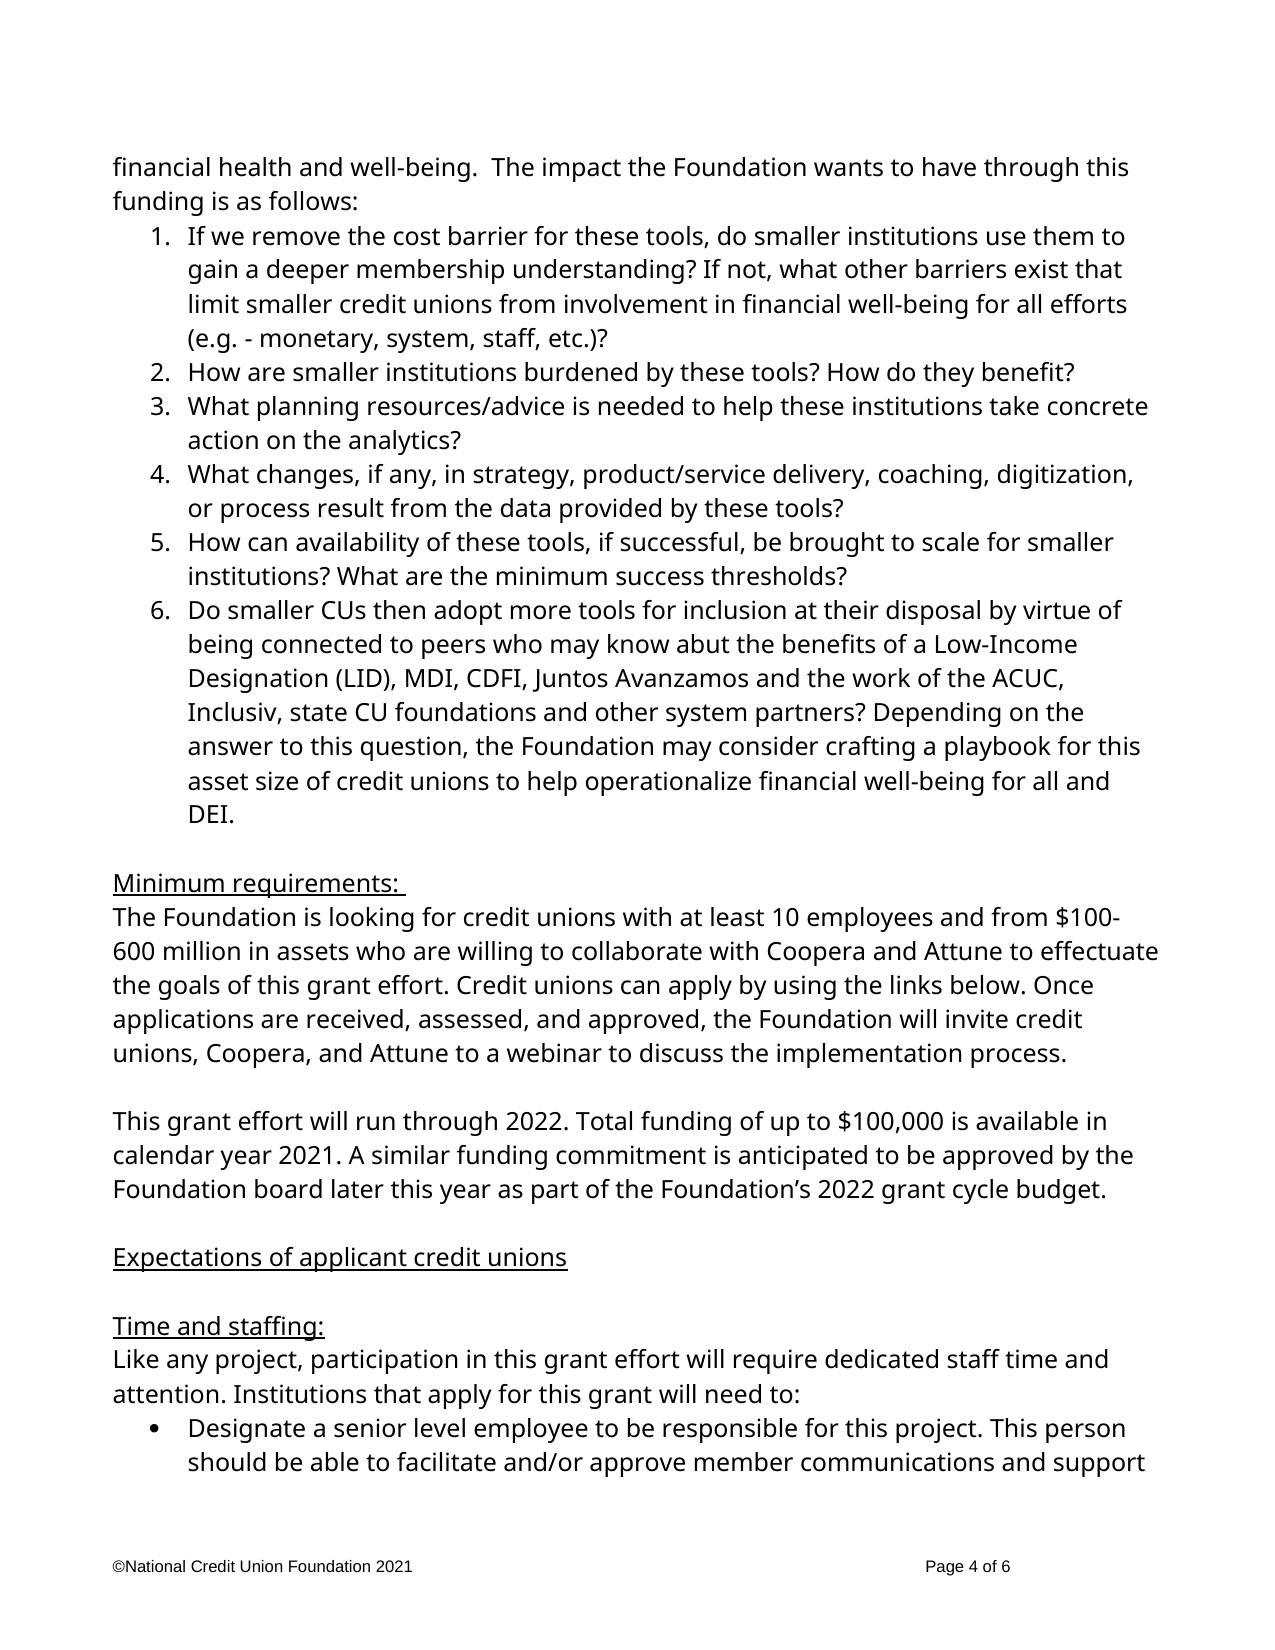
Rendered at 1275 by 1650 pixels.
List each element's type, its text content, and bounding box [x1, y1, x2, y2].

text Time and staffing: [112, 1308, 1162, 1342]
text The Foundation is looking for credit unions with at least 10 employees and from $100-600 million in assets who are willing to collaborate with Coopera and Attune to effectuate the goals of this grant effort. Credit unions can apply by using the links below. Once applications are received, assessed, and approved, the Foundation will invite credit unions, Coopera, and Attune to a webinar to discuss the implementation process. [112, 899, 1162, 1070]
list What changes, if any, in strategy, product/service delivery, coaching, digitization, or process result from the data provided by these tools? [150, 457, 1162, 525]
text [112, 150, 1162, 218]
text Minimum requirements: [112, 865, 1162, 899]
subtitle Expectations of applicant credit unions [112, 1240, 1162, 1274]
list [150, 1410, 1162, 1478]
list How can availability of these tools, if successful, be brought to scale for smaller institutions? What are the minimum success thresholds? [150, 525, 1162, 593]
text Like any project, participation in this grant effort will require dedicated staff time and attention. Institutions that apply for this grant will need to: [112, 1342, 1162, 1410]
list How are smaller institutions burdened by these tools? How do they benefit? [150, 354, 1162, 388]
list What planning resources/advice is needed to help these institutions take concrete action on the analytics? [150, 388, 1162, 457]
list Do smaller CUs then adopt more tools for inclusion at their disposal by virtue of being connected to peers who may know abut the benefits of a Low-Income Designation (LID), MDI, CDFI, Juntos Avanzamos and the work of the ACUC, Inclusiv, state CU foundations and other system partners? Depending on the answer to this question, the Foundation may consider crafting a playbook for this asset size of credit unions to help operationalize financial well-being for all and DEI. [150, 593, 1162, 831]
text This grant effort will run through 2022. Total funding of up to $100,000 is available in calendar year 2021. A similar funding commitment is anticipated to be approved by the Foundation board later this year as part of the Foundation’s 2022 grant cycle budget. [112, 1104, 1162, 1206]
list If we remove the cost barrier for these tools, do smaller institutions use them to gain a deeper membership understanding? If not, what other barriers exist that limit smaller credit unions from involvement in financial well-being for all efforts (e.g. - monetary, system, staff, etc.)? [150, 218, 1162, 354]
